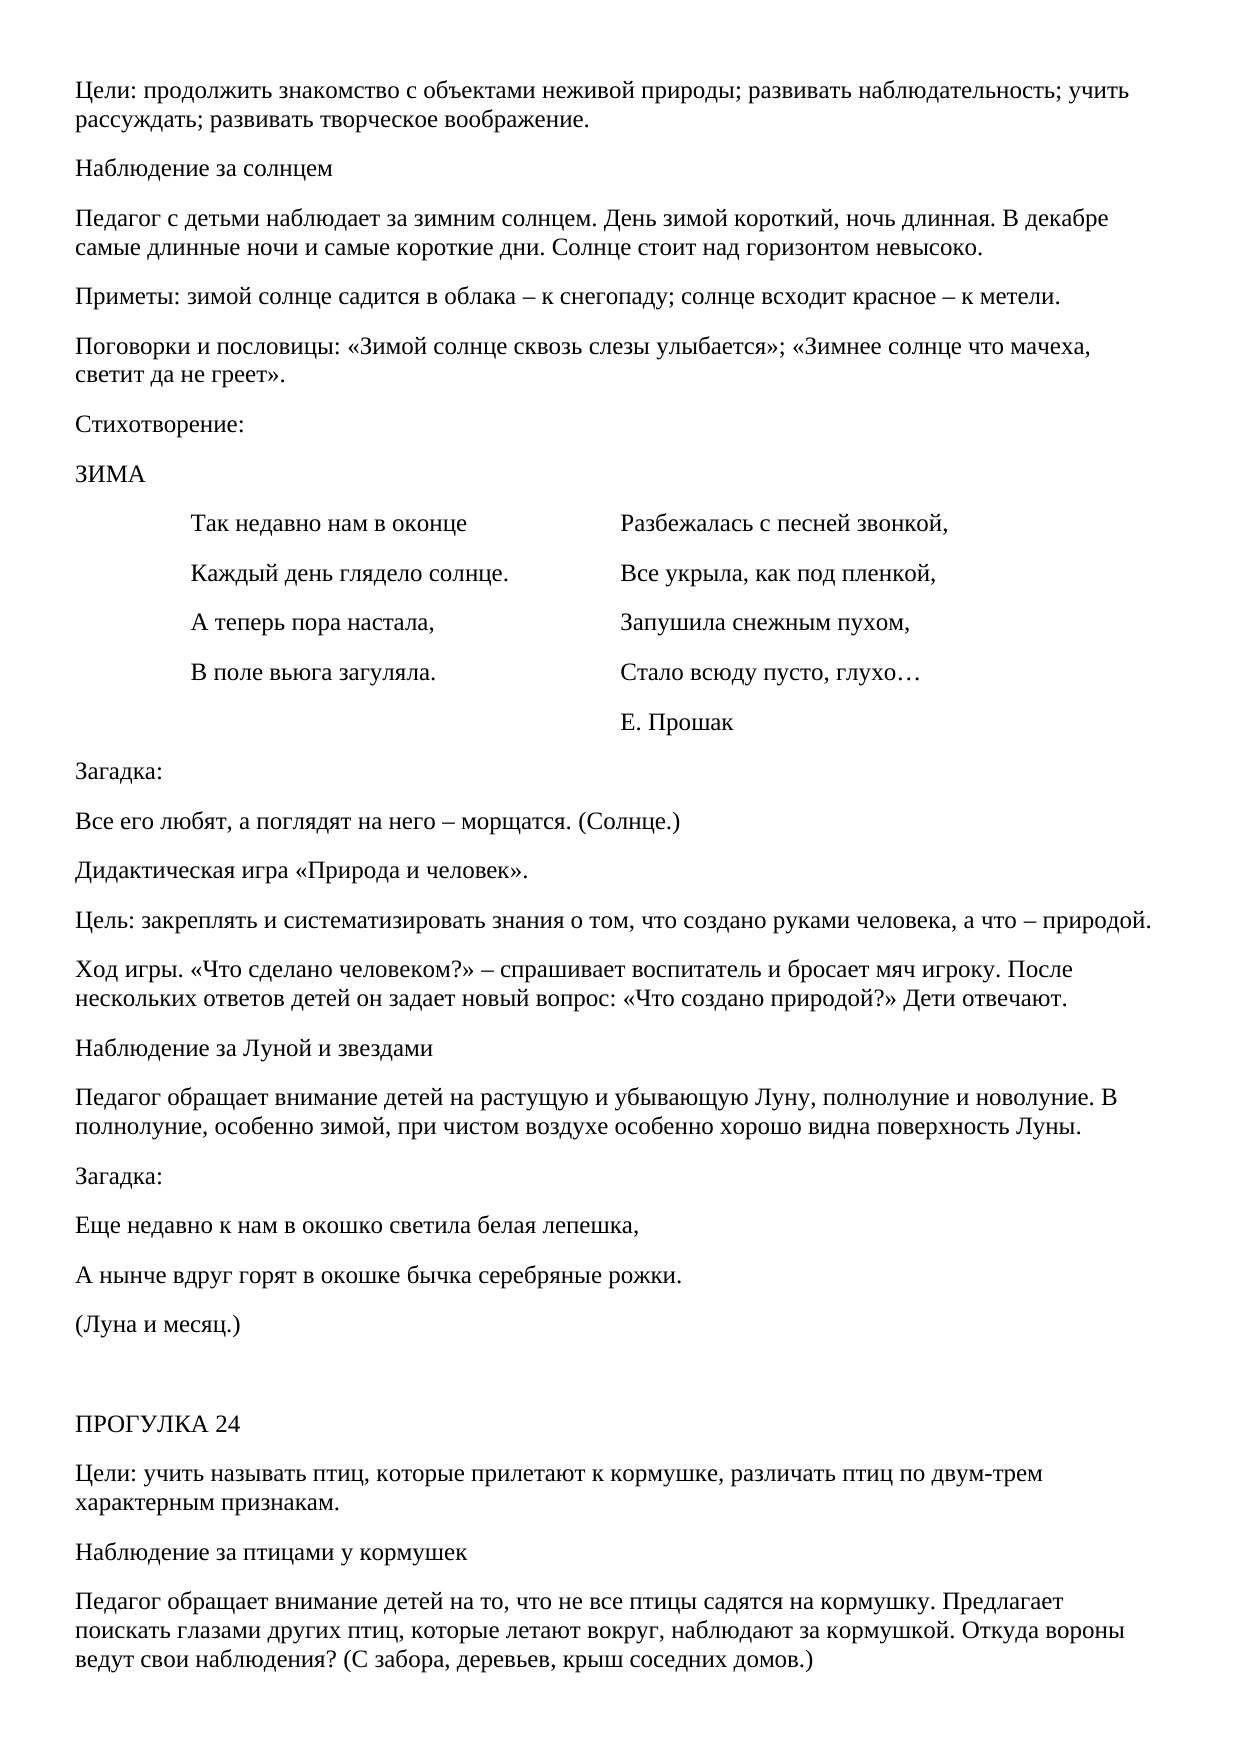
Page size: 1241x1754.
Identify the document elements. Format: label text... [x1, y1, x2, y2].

text ПРОГУЛКА 24 [75, 1409, 1165, 1437]
text Загадка: [75, 756, 1165, 785]
text Наблюдение за Луной и звездами [75, 1033, 1165, 1062]
text Ход игры. «Что сделано человеком?» – спрашивает воспитатель и бросает мяч игроку. После нескольких ответов детей он задает новый вопрос: «Что создано природой?» Дети отвечают. [75, 954, 1165, 1012]
text Наблюдение за птицами у кормушек [75, 1537, 1165, 1565]
text Приметы: зимой солнце садится в облака – к снегопаду; солнце всходит красное – к метели. [75, 281, 1165, 310]
table_header Разбежалась с песней звонкой, Все укрыла, как под пленкой, Запушила снежным пухом, Стало всюду пусто, глухо… Е. Прошак [620, 508, 1050, 756]
text Все его любят, а поглядят на него – морщатся. (Солнце.) [75, 806, 1165, 834]
text ЗИМА [75, 459, 1165, 487]
text Еще недавно к нам в окошко светила белая лепешка, [75, 1210, 1165, 1239]
text А нынче вдруг горят в окошке бычка серебряные рожки. [75, 1260, 1165, 1289]
text Педагог обращает внимание детей на то, что не все птицы садятся на кормушку. Предлагает поискать глазами других птиц, которые летают вокруг, наблюдают за кормушкой. Откуда вороны ведут свои наблюдения? (С забора, деревьев, крыш соседних домов.) [75, 1586, 1165, 1672]
text Дидактическая игра «Природа и человек». [75, 855, 1165, 884]
text Поговорки и пословицы: «Зимой солнце сквозь слезы улыбается»; «Зимнее солнце что мачеха, светит да не греет». [75, 331, 1165, 388]
text Педагог с детьми наблюдает за зимним солнцем. День зимой короткий, ночь длинная. В декабре самые длинные ночи и самые короткие дни. Солнце стоит над горизонтом невысоко. [75, 203, 1165, 260]
table_header Так недавно нам в оконце Каждый день глядело солнце. А теперь пора настала, В поле вьюга загуляла. [190, 508, 620, 756]
text Цели: учить называть птиц, которые прилетают к кормушке, различать птиц по двум-трем характерным признакам. [75, 1458, 1165, 1516]
text Загадка: [75, 1161, 1165, 1189]
text Цель: закреплять и систематизировать знания о том, что создано руками человека, а что – природой. [75, 905, 1165, 934]
text Стихотворение: [75, 409, 1165, 438]
text (Луна и месяц.) [75, 1309, 1165, 1338]
text Педагог обращает внимание детей на растущую и убывающую Луну, полнолуние и новолуние. В полнолуние, особенно зимой, при чистом воздухе особенно хорошо видна поверхность Луны. [75, 1082, 1165, 1140]
text Наблюдение за солнцем [75, 153, 1165, 182]
text Цели: продолжить знакомство с объектами неживой природы; развивать наблюдательность; учить рассуждать; развивать творческое воображение. [75, 75, 1165, 132]
